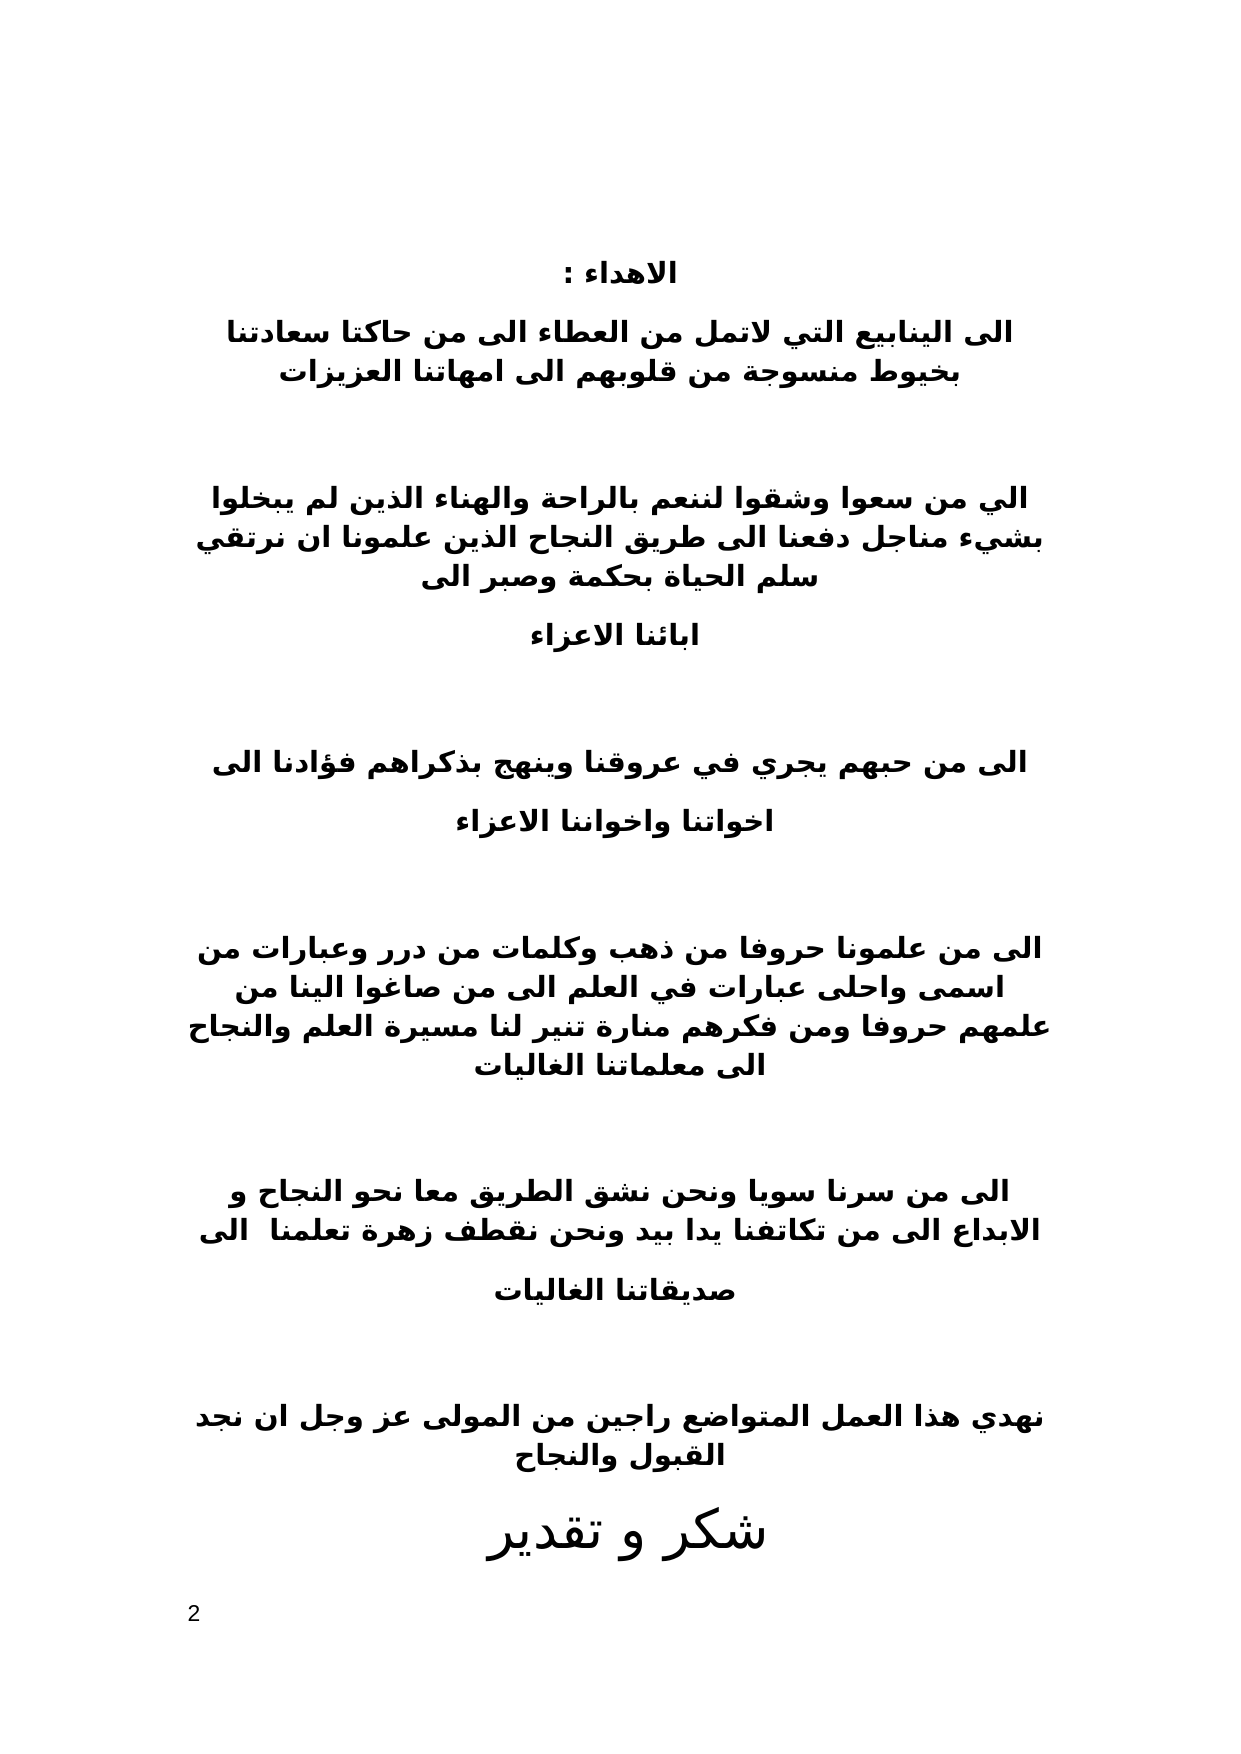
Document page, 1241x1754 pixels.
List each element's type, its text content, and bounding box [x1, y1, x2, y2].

text اخواتنا واخواننا الاعزاء [187, 805, 1053, 839]
text الى من علمونا حروفا من ذهب وكلمات من درر وعبارات من اسمى واحلى عبارات في العلم الى من صاغوا الينا من علمهم حروفا ومن فكرهم منارة تنير لنا مسيرة العلم والنجاح الى معلماتنا الغاليات [187, 931, 1053, 1082]
text الى من سرنا سويا ونحن نشق الطريق معا نحو النجاح و الابداع الى من تكاتفنا يدا بيد ونحن نقطف زهرة تعلمنا الى [187, 1174, 1053, 1247]
text الي من سعوا وشقوا لننعم بالراحة والهناء الذين لم يبخلوا بشيء مناجل دفعنا الى طريق النجاح الذين علمونا ان نرتقي سلم الحياة بحكمة وصبر الى [187, 481, 1053, 593]
text ابائنا الاعزاء [187, 619, 1053, 653]
text شكر و تقدير [187, 1498, 1053, 1561]
text الى من حبهم يجري في عروقنا وينهج بذكراهم فؤادنا الى [187, 745, 1053, 779]
text صديقاتنا الغاليات [187, 1273, 1053, 1307]
text الى الينابيع التي لاتمل من العطاء الى من حاكتا سعادتنا بخيوط منسوجة من قلوبهم الى امهاتنا العزيزات [187, 316, 1053, 389]
text الاهداء : [187, 256, 1053, 290]
text نهدي هذا العمل المتواضع راجين من المولى عز وجل ان نجد القبول والنجاح [187, 1399, 1053, 1472]
